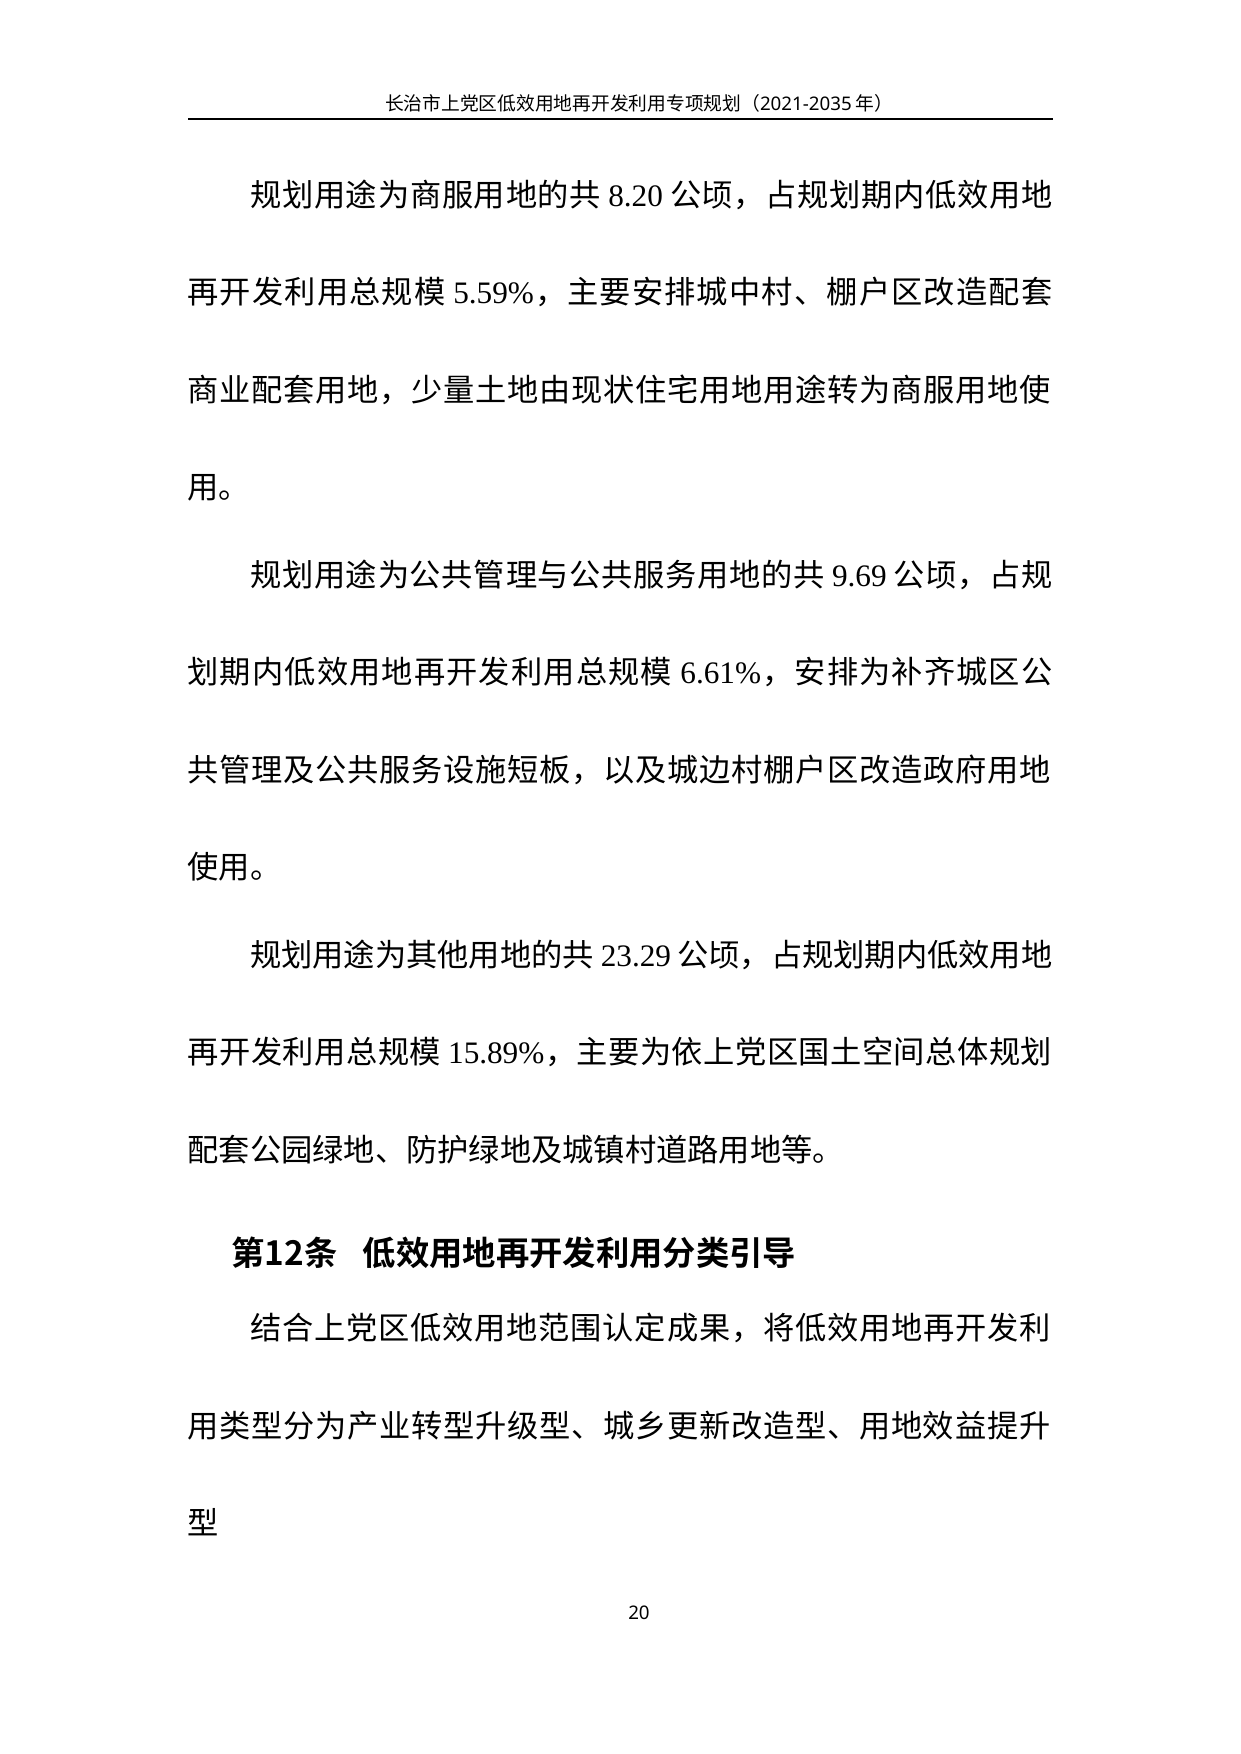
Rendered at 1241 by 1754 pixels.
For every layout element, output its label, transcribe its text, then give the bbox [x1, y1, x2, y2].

text 规划用途为商服用地的共8.20公顷，占规划期内低效用地再开发利用总规模5.59%，主要安排城中村、棚户区改造配套商业配套用地，少量土地由现状住宅用地用途转为商服用地使用。 [187, 160, 1053, 517]
text 规划用途为公共管理与公共服务用地的共9.69公顷，占规划期内低效用地再开发利用总规模6.61%，安排为补齐城区公共管理及公共服务设施短板，以及城边村棚户区改造政府用地使用。 [187, 540, 1053, 897]
text 结合上党区低效用地范围认定成果，将低效用地再开发利用类型分为产业转型升级型、城乡更新改造型、用地效益提升型 [187, 1293, 1053, 1553]
subtitle 低效用地再开发利用分类引导 [231, 1219, 1053, 1277]
text 规划用途为其他用地的共23.29公顷，占规划期内低效用地再开发利用总规模15.89%，主要为依上党区国土空间总体规划配套公园绿地、防护绿地及城镇村道路用地等。 [187, 920, 1053, 1180]
